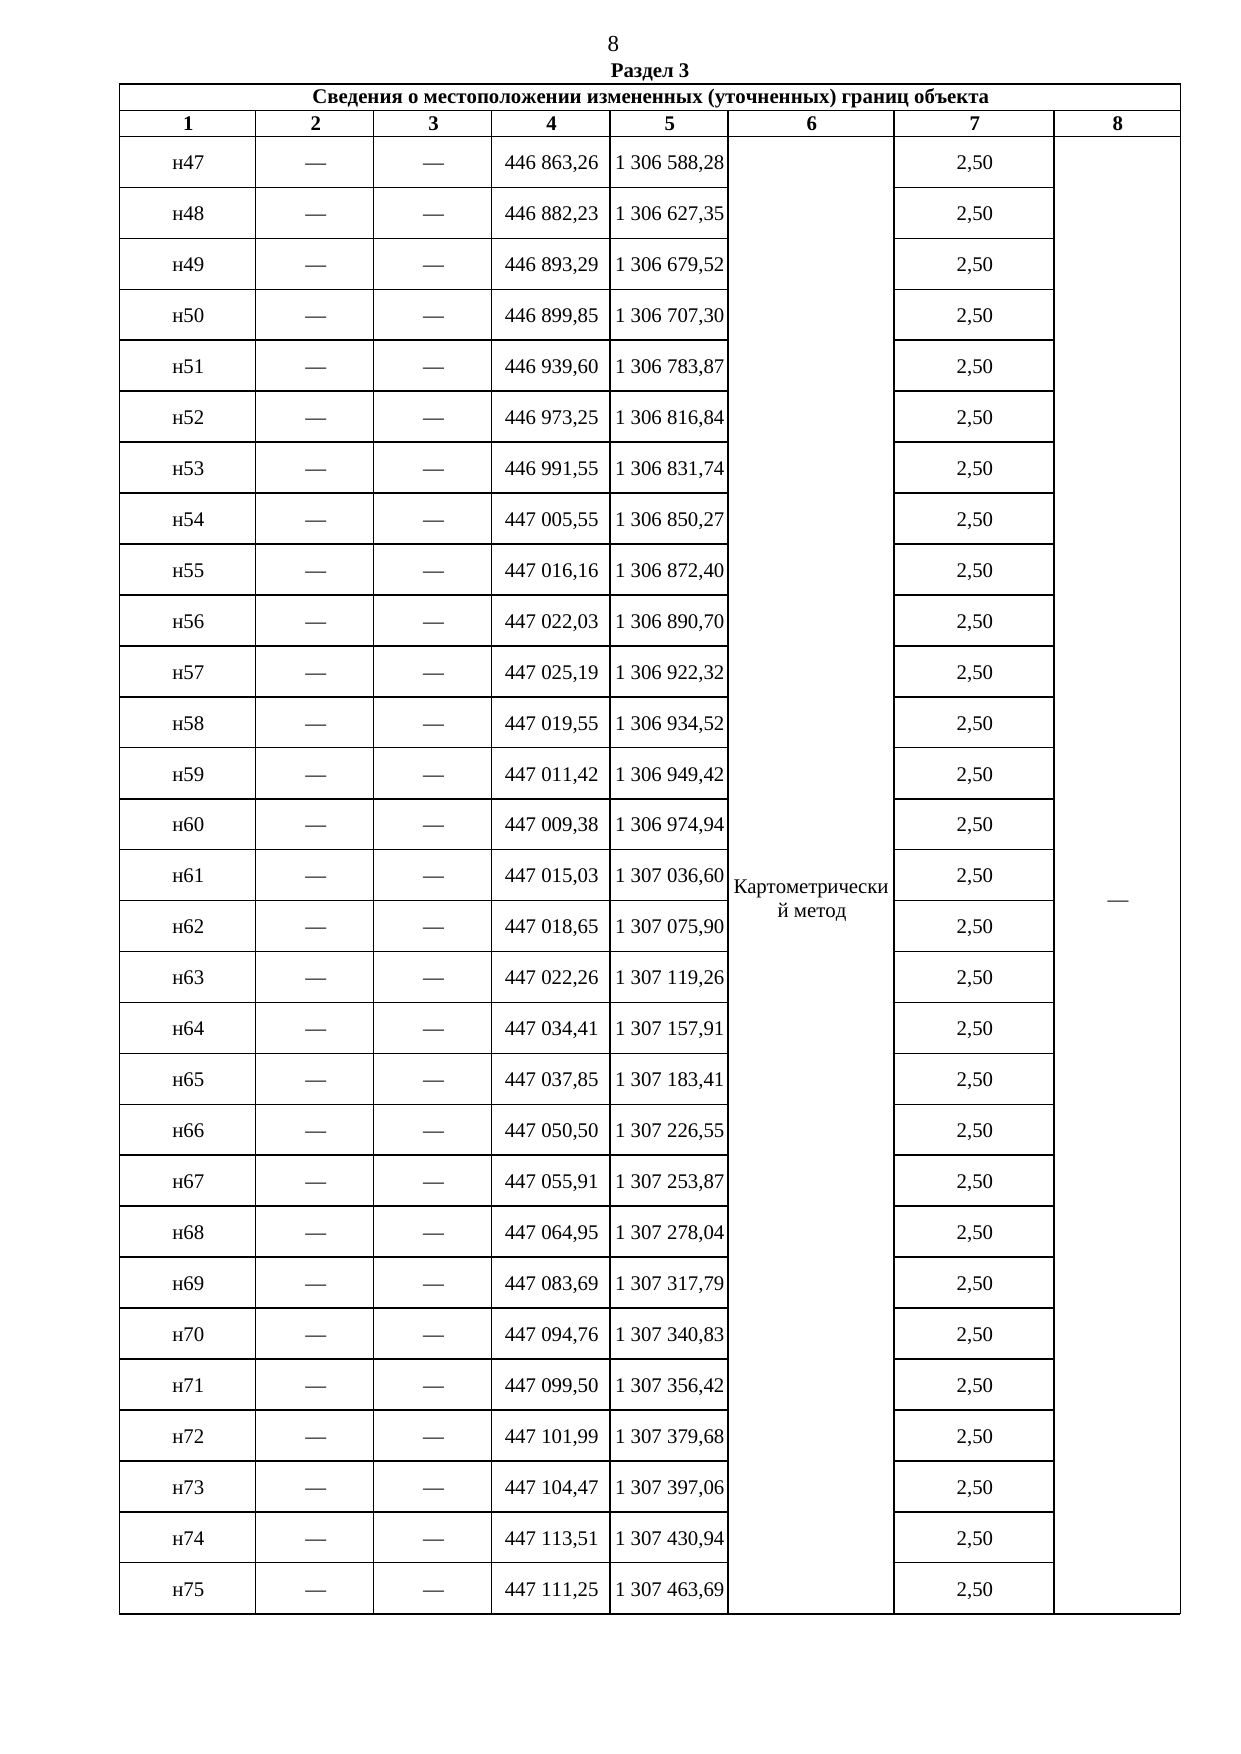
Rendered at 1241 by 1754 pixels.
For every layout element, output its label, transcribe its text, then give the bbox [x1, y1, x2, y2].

table_cell — [256, 443, 373, 492]
table_cell 447 005,55 [492, 494, 609, 543]
table_cell — [256, 1411, 373, 1460]
table_cell 446 863,26 [492, 137, 609, 187]
table_cell н56 [120, 596, 255, 645]
table_cell 7 [895, 111, 1053, 136]
table_cell 446 882,23 [492, 188, 609, 237]
table_cell 2,50 [895, 1563, 1053, 1613]
table_cell 447 111,25 [492, 1563, 609, 1613]
table_cell — [256, 1105, 373, 1154]
table_cell 2,50 [895, 239, 1053, 288]
table_cell н64 [120, 1003, 255, 1052]
table_cell — [256, 1054, 373, 1103]
table_cell 2,50 [895, 698, 1053, 747]
table_cell 4 [492, 111, 609, 136]
table_cell — [256, 1309, 373, 1358]
table_cell н67 [120, 1156, 255, 1205]
table_cell н51 [120, 341, 255, 390]
table_cell 446 893,29 [492, 239, 609, 288]
table_cell — [374, 1105, 491, 1154]
table_cell — [374, 1003, 491, 1052]
table_cell — [256, 290, 373, 339]
table_cell 1 307 036,60 [611, 850, 727, 900]
table_cell 447 022,26 [492, 952, 609, 1002]
table_cell н63 [120, 952, 255, 1002]
table_cell — [374, 952, 491, 1002]
table_cell — [374, 545, 491, 594]
table_cell — [256, 1207, 373, 1256]
table_cell — [374, 748, 491, 798]
table_cell 1 306 783,87 [611, 341, 727, 390]
table_cell — [374, 443, 491, 492]
table_cell 1 306 588,28 [611, 137, 727, 187]
table_cell — [256, 698, 373, 747]
table_cell 2,50 [895, 952, 1053, 1002]
table_cell 446 899,85 [492, 290, 609, 339]
table_cell 1 306 890,70 [611, 596, 727, 645]
table_cell 1 307 430,94 [611, 1513, 727, 1562]
table_cell 2,50 [895, 1411, 1053, 1460]
table_cell 2,50 [895, 1309, 1053, 1358]
table_cell 1 307 463,69 [611, 1563, 727, 1613]
table_cell — [374, 341, 491, 390]
table_cell 447 019,55 [492, 698, 609, 747]
table_cell 2 [256, 111, 373, 136]
table_cell 2,50 [895, 1207, 1053, 1256]
table_cell 5 [611, 111, 727, 136]
table_cell н68 [120, 1207, 255, 1256]
table_cell — [374, 850, 491, 900]
table_cell н60 [120, 800, 255, 849]
table_cell н61 [120, 850, 255, 900]
table_cell — [374, 188, 491, 237]
table_cell 1 306 707,30 [611, 290, 727, 339]
table_cell н59 [120, 748, 255, 798]
table_cell 2,50 [895, 1258, 1053, 1307]
table_cell — [256, 1563, 373, 1613]
table_cell — [256, 392, 373, 441]
table_cell 447 016,16 [492, 545, 609, 594]
table_cell 2,50 [895, 748, 1053, 798]
table_cell 447 055,91 [492, 1156, 609, 1205]
table_cell 2,50 [895, 901, 1053, 951]
table_cell — [374, 1513, 491, 1562]
table_cell 2,50 [895, 545, 1053, 594]
table_cell 446 991,55 [492, 443, 609, 492]
table_cell 1 306 949,42 [611, 748, 727, 798]
table_cell н65 [120, 1054, 255, 1103]
table_cell 1 307 183,41 [611, 1054, 727, 1103]
table_cell н49 [120, 239, 255, 288]
table_cell — [256, 188, 373, 237]
table_cell 2,50 [895, 341, 1053, 390]
table_cell — [256, 545, 373, 594]
table_cell — [256, 800, 373, 849]
table_cell — [256, 1003, 373, 1052]
table_cell — [374, 1156, 491, 1205]
table_cell 447 034,41 [492, 1003, 609, 1052]
table_cell 447 009,38 [492, 800, 609, 849]
table_cell — [256, 901, 373, 951]
table_cell 1 307 317,79 [611, 1258, 727, 1307]
table_cell — [256, 239, 373, 288]
table_cell — [374, 392, 491, 441]
table_cell — [256, 1513, 373, 1562]
table_cell — [256, 137, 373, 187]
table_cell 1 306 816,84 [611, 392, 727, 441]
table_cell 447 083,69 [492, 1258, 609, 1307]
table_cell — [374, 901, 491, 951]
table_cell — [374, 647, 491, 696]
table_cell — [374, 1462, 491, 1511]
table_cell н50 [120, 290, 255, 339]
table_cell 3 [374, 111, 491, 136]
table_cell — [256, 1156, 373, 1205]
table_cell — [1055, 137, 1180, 1613]
table_cell — [374, 1054, 491, 1103]
table_cell н48 [120, 188, 255, 237]
table_cell — [374, 1258, 491, 1307]
table_cell 447 025,19 [492, 647, 609, 696]
table_cell — [374, 698, 491, 747]
table_cell 8 [1055, 111, 1180, 136]
table_cell 446 973,25 [492, 392, 609, 441]
table_cell 2,50 [895, 443, 1053, 492]
table_cell н55 [120, 545, 255, 594]
table_cell н69 [120, 1258, 255, 1307]
table_cell 2,50 [895, 1462, 1053, 1511]
table_cell н62 [120, 901, 255, 951]
table_cell 447 104,47 [492, 1462, 609, 1511]
table_cell — [256, 1258, 373, 1307]
table_cell 2,50 [895, 494, 1053, 543]
table_cell н71 [120, 1360, 255, 1409]
table_header Сведения о местоположении измененных (уточненных) границ объекта [120, 85, 1180, 109]
table_cell н72 [120, 1411, 255, 1460]
table_cell 2,50 [895, 800, 1053, 849]
table_cell — [374, 137, 491, 187]
table_cell 1 307 157,91 [611, 1003, 727, 1052]
table_cell — [256, 494, 373, 543]
table_cell 2,50 [895, 1105, 1053, 1154]
table_cell 2,50 [895, 1054, 1053, 1103]
table_cell 2,50 [895, 188, 1053, 237]
table_cell — [374, 800, 491, 849]
table_cell 2,50 [895, 647, 1053, 696]
table_cell н70 [120, 1309, 255, 1358]
table_cell 1 306 974,94 [611, 800, 727, 849]
table_cell н53 [120, 443, 255, 492]
table_cell н66 [120, 1105, 255, 1154]
table_cell 1 307 340,83 [611, 1309, 727, 1358]
table_cell — [256, 748, 373, 798]
table_cell н73 [120, 1462, 255, 1511]
table_cell — [374, 596, 491, 645]
table_cell 1 307 226,55 [611, 1105, 727, 1154]
table_cell 447 094,76 [492, 1309, 609, 1358]
table_cell — [256, 341, 373, 390]
table_cell н57 [120, 647, 255, 696]
table_cell н75 [120, 1563, 255, 1613]
table_cell н52 [120, 392, 255, 441]
table_cell 1 [120, 111, 255, 136]
table_cell — [374, 1207, 491, 1256]
table_cell — [374, 1411, 491, 1460]
table_cell — [256, 647, 373, 696]
table_cell 1 307 278,04 [611, 1207, 727, 1256]
table_cell 2,50 [895, 1360, 1053, 1409]
table_cell — [256, 1360, 373, 1409]
table_cell 1 307 075,90 [611, 901, 727, 951]
table_cell 447 113,51 [492, 1513, 609, 1562]
table_cell 1 306 922,32 [611, 647, 727, 696]
table_cell 447 015,03 [492, 850, 609, 900]
table_cell 447 050,50 [492, 1105, 609, 1154]
table_cell 2,50 [895, 1003, 1053, 1052]
table_cell 2,50 [895, 392, 1053, 441]
table_cell — [374, 290, 491, 339]
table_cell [729, 137, 893, 1613]
table_cell — [256, 1462, 373, 1511]
table_cell — [374, 1563, 491, 1613]
table_cell 2,50 [895, 1513, 1053, 1562]
table_cell н74 [120, 1513, 255, 1562]
table_cell н47 [120, 137, 255, 187]
table_cell 2,50 [895, 596, 1053, 645]
table_cell 446 939,60 [492, 341, 609, 390]
table_cell — [256, 850, 373, 900]
table_cell 447 037,85 [492, 1054, 609, 1103]
table_cell 1 306 627,35 [611, 188, 727, 237]
table_cell 447 018,65 [492, 901, 609, 951]
table_cell 1 306 679,52 [611, 239, 727, 288]
table_cell — [374, 1360, 491, 1409]
table_cell 447 101,99 [492, 1411, 609, 1460]
table_cell 2,50 [895, 1156, 1053, 1205]
table_cell н54 [120, 494, 255, 543]
table_cell 1 306 831,74 [611, 443, 727, 492]
table_cell 447 064,95 [492, 1207, 609, 1256]
table_cell 2,50 [895, 290, 1053, 339]
table_cell — [256, 596, 373, 645]
table_cell 447 011,42 [492, 748, 609, 798]
table_cell 1 307 379,68 [611, 1411, 727, 1460]
table_cell — [374, 494, 491, 543]
table_cell 2,50 [895, 850, 1053, 900]
table_cell — [256, 952, 373, 1002]
table_cell — [374, 239, 491, 288]
table_cell н58 [120, 698, 255, 747]
table_cell 1 307 119,26 [611, 952, 727, 1002]
table_cell 1 307 253,87 [611, 1156, 727, 1205]
table_cell 6 [729, 111, 893, 136]
table_cell 447 022,03 [492, 596, 609, 645]
table_cell — [374, 1309, 491, 1358]
table_cell 447 099,50 [492, 1360, 609, 1409]
table_cell 1 306 872,40 [611, 545, 727, 594]
table_cell 2,50 [895, 137, 1053, 187]
table_cell 1 307 356,42 [611, 1360, 727, 1409]
table_cell 1 307 397,06 [611, 1462, 727, 1511]
table_cell 1 306 934,52 [611, 698, 727, 747]
table_cell 1 306 850,27 [611, 494, 727, 543]
